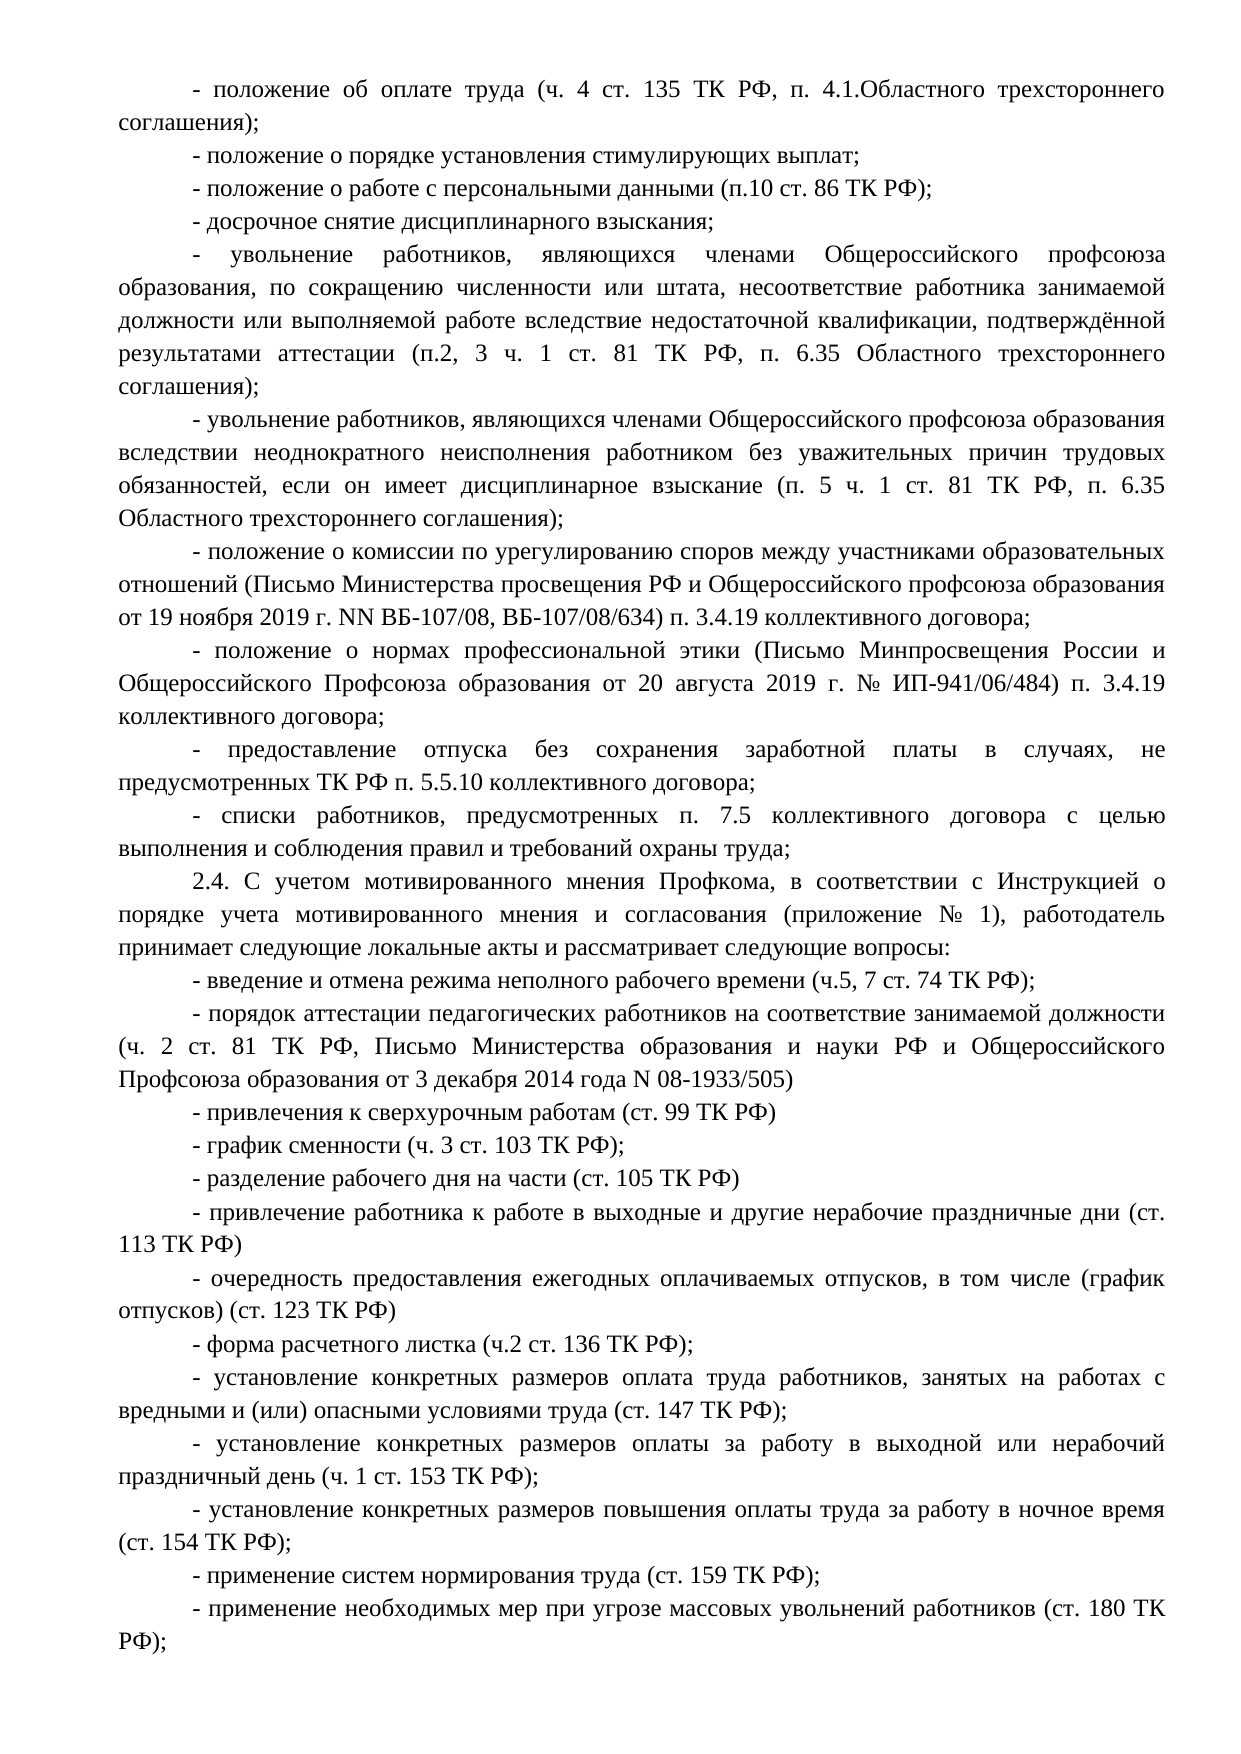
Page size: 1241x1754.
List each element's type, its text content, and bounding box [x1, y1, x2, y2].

text - предоставление отпуска без сохранения заработной платы в случаях, не предусмотренных ТК РФ п. 5.5.10 коллективного договора; [118, 734, 1166, 796]
text - положение о работе с персональными данными (п.10 ст. 86 ТК РФ); [118, 173, 1166, 202]
text - досрочное снятие дисциплинарного взыскания; [118, 206, 1166, 235]
text - введение и отмена режима неполного рабочего времени (ч.5, 7 ст. 74 ТК РФ); [118, 965, 1166, 994]
text 2.4. С учетом мотивированного мнения Профкома, в соответствии с Инструкцией о порядке учета мотивированного мнения и согласования (приложение № 1), работодатель принимает следующие локальные акты и рассматривает следующие вопросы: [118, 866, 1166, 961]
text - увольнение работников, являющихся членами Общероссийского профсоюза образования, по сокращению численности или штата, несоответствие работника занимаемой должности или выполняемой работе вследствие недостаточной квалификации, подтверждённой результатами аттестации (п.2, 3 ч. 1 ст. 81 ТК РФ, п. 6.35 Областного трехстороннего соглашения); [118, 239, 1166, 400]
text - привлечения к сверхурочным работам (ст. 99 ТК РФ) [118, 1097, 1166, 1126]
text - привлечение работника к работе в выходные и другие нерабочие праздничные дни (ст. 113 ТК РФ) [118, 1197, 1166, 1258]
text - разделение рабочего дня на части (ст. 105 ТК РФ) [118, 1163, 1166, 1192]
text - установление конкретных размеров повышения оплаты труда за работу в ночное время (ст. 154 ТК РФ); [118, 1494, 1166, 1556]
text - очередность предоставления ежегодных оплачиваемых отпусков, в том числе (график отпусков) (ст. 123 ТК РФ) [118, 1263, 1166, 1324]
text - положение о комиссии по урегулированию споров между участниками образовательных отношений (Письмо Министерства просвещения РФ и Общероссийского профсоюза образования от 19 ноября . NN ВБ-107/08, ВБ-107/08/634) п. 3.4.19 коллективного договора; [118, 536, 1166, 631]
text - положение об оплате труда (ч. 4 ст. 135 ТК РФ, п. 4.1.Областного трехстороннего соглашения); [118, 74, 1166, 136]
text - применение систем нормирования труда (ст. 159 ТК РФ); [118, 1560, 1166, 1588]
text - положение о порядке установления стимулирующих выплат; [118, 140, 1166, 169]
text - порядок аттестации педагогических работников на соответствие занимаемой должности (ч. 2 ст. 81 ТК РФ, Письмо Министерства образования и науки РФ и Общероссийского Профсоюза образования от 3 декабря 2014 года N 08-1933/505) [118, 998, 1166, 1093]
text - установление конкретных размеров оплата труда работников, занятых на работах с вредными и (или) опасными условиями труда (ст. 147 ТК РФ); [118, 1362, 1166, 1423]
text - график сменности (ч. 3 ст. 103 ТК РФ); [118, 1131, 1166, 1159]
text - форма расчетного листка (ч.2 ст. 136 ТК РФ); [118, 1329, 1166, 1357]
text - установление конкретных размеров оплаты за работу в выходной или нерабочий праздничный день (ч. 1 ст. 153 ТК РФ); [118, 1428, 1166, 1489]
text - списки работников, предусмотренных п. 7.5 коллективного договора с целью выполнения и соблюдения правил и требований охраны труда; [118, 800, 1166, 862]
text - увольнение работников, являющихся членами Общероссийского профсоюза образования вследствии неоднократного неисполнения работником без уважительных причин трудовых обязанностей, если он имеет дисциплинарное взыскание (п. 5 ч. 1 ст. 81 ТК РФ, п. 6.35 Областного трехстороннего соглашения); [118, 404, 1166, 532]
text - применение необходимых мер при угрозе массовых увольнений работников (ст. 180 ТК РФ); [118, 1593, 1166, 1654]
text - положение о нормах профессиональной этики (Письмо Минпросвещения России и Общероссийского Профсоюза образования от 20 августа . № ИП-941/06/484) п. 3.4.19 коллективного договора; [118, 635, 1166, 730]
